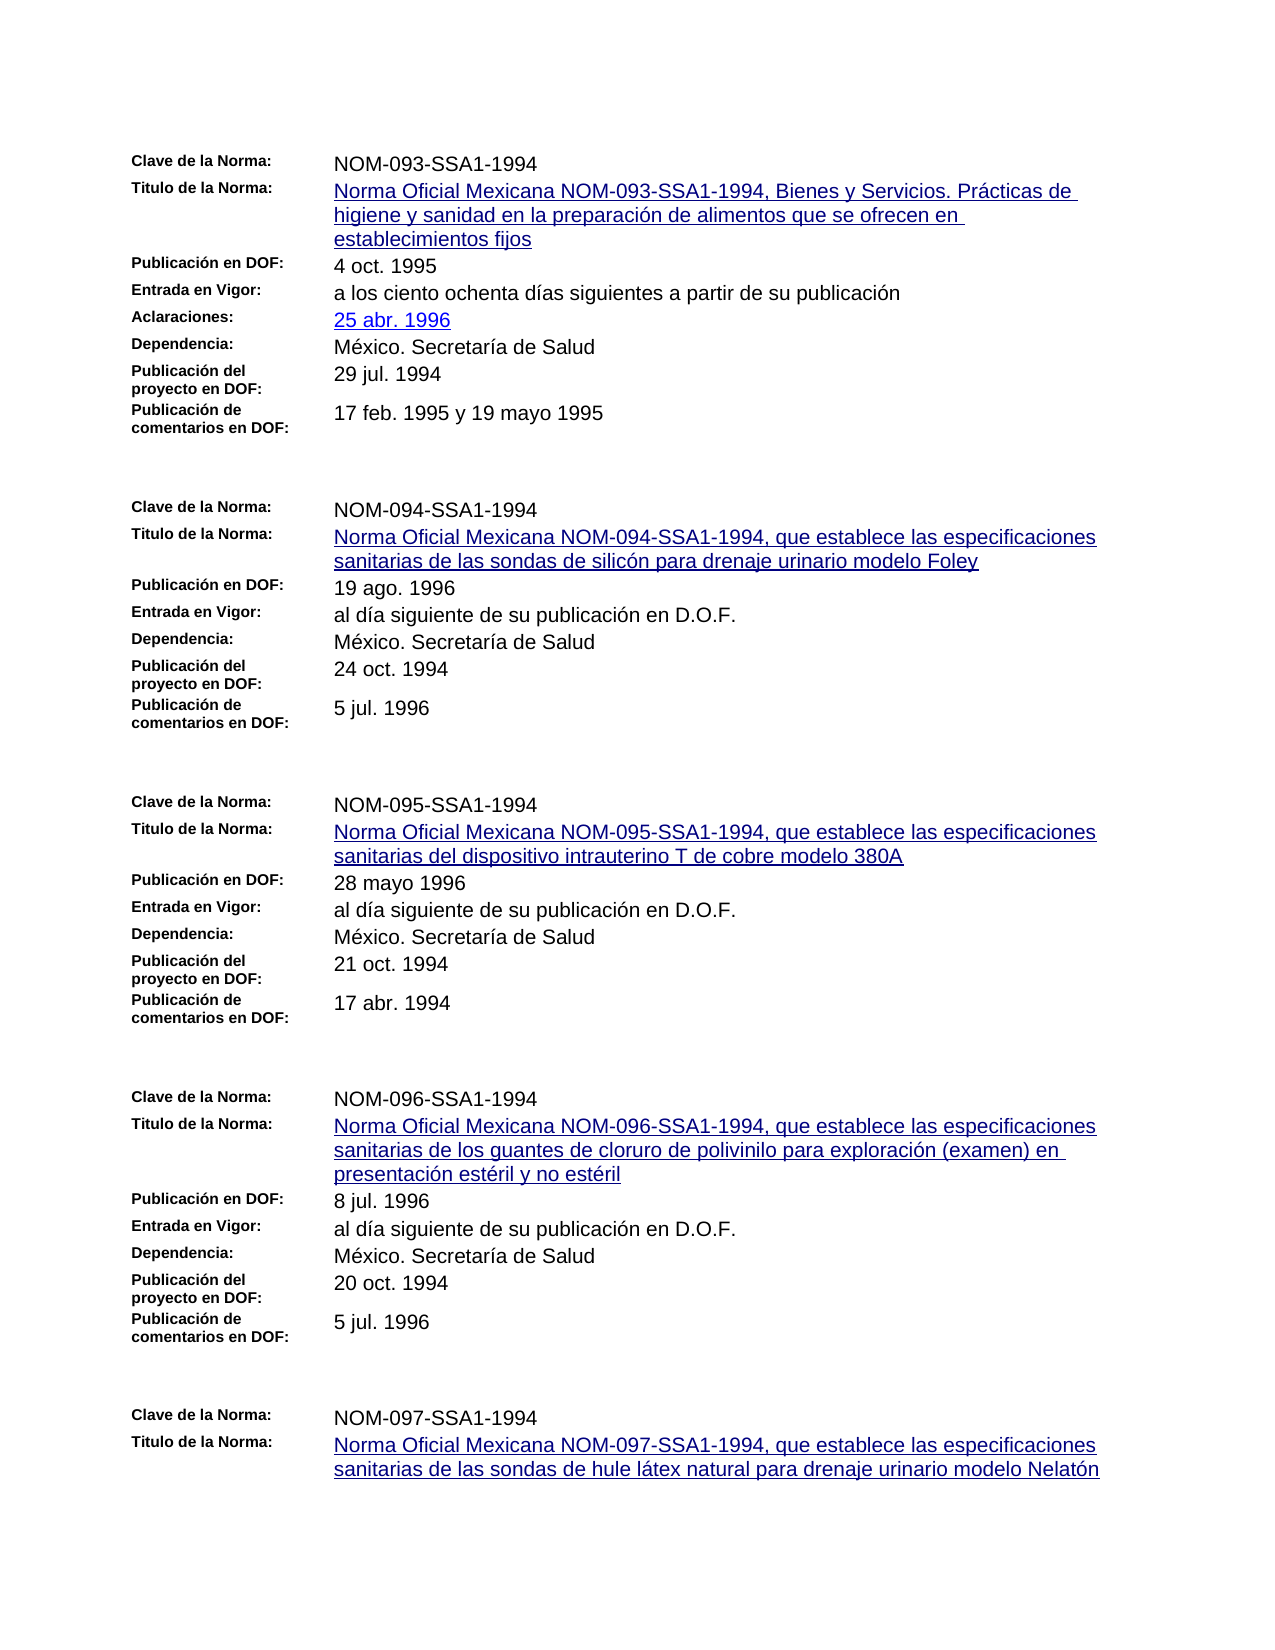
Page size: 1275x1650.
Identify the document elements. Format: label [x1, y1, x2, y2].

table_cell [150, 150, 1083, 1483]
